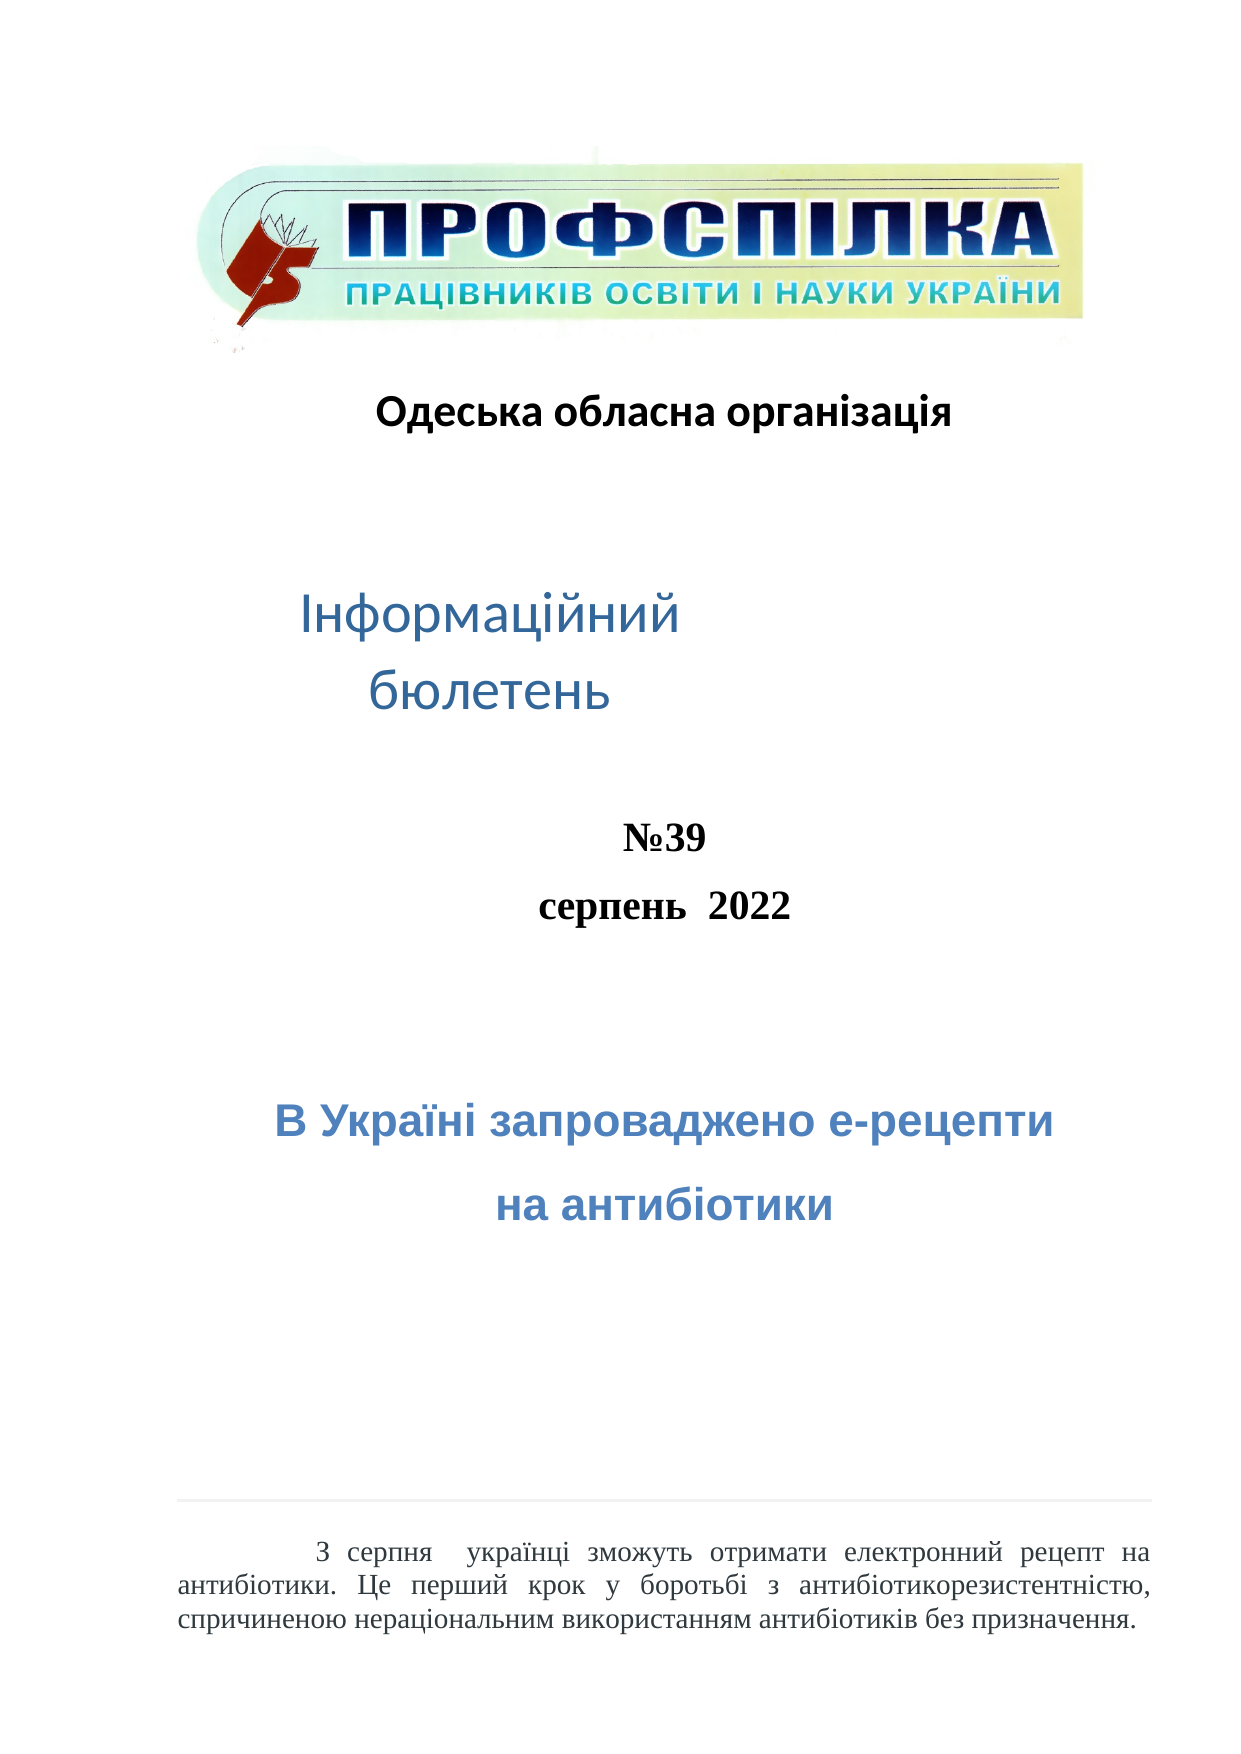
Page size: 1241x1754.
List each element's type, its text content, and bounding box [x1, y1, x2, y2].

text Одеська обласна організація [177, 382, 1152, 437]
picture [177, 146, 1096, 353]
text В Україні запроваджено е-рецепти [177, 1093, 1152, 1146]
text серпень 2022 [177, 880, 1152, 928]
text №39 [177, 812, 1152, 860]
text на антибіотики [177, 1177, 1152, 1230]
text З серпня українці зможуть отримати електронний рецепт на антибіотики. Це перший крок у боротьбі з антибіотикорезистентністю, спричиненою нераціональним використанням антибіотиків без призначення. [177, 1534, 1152, 1634]
